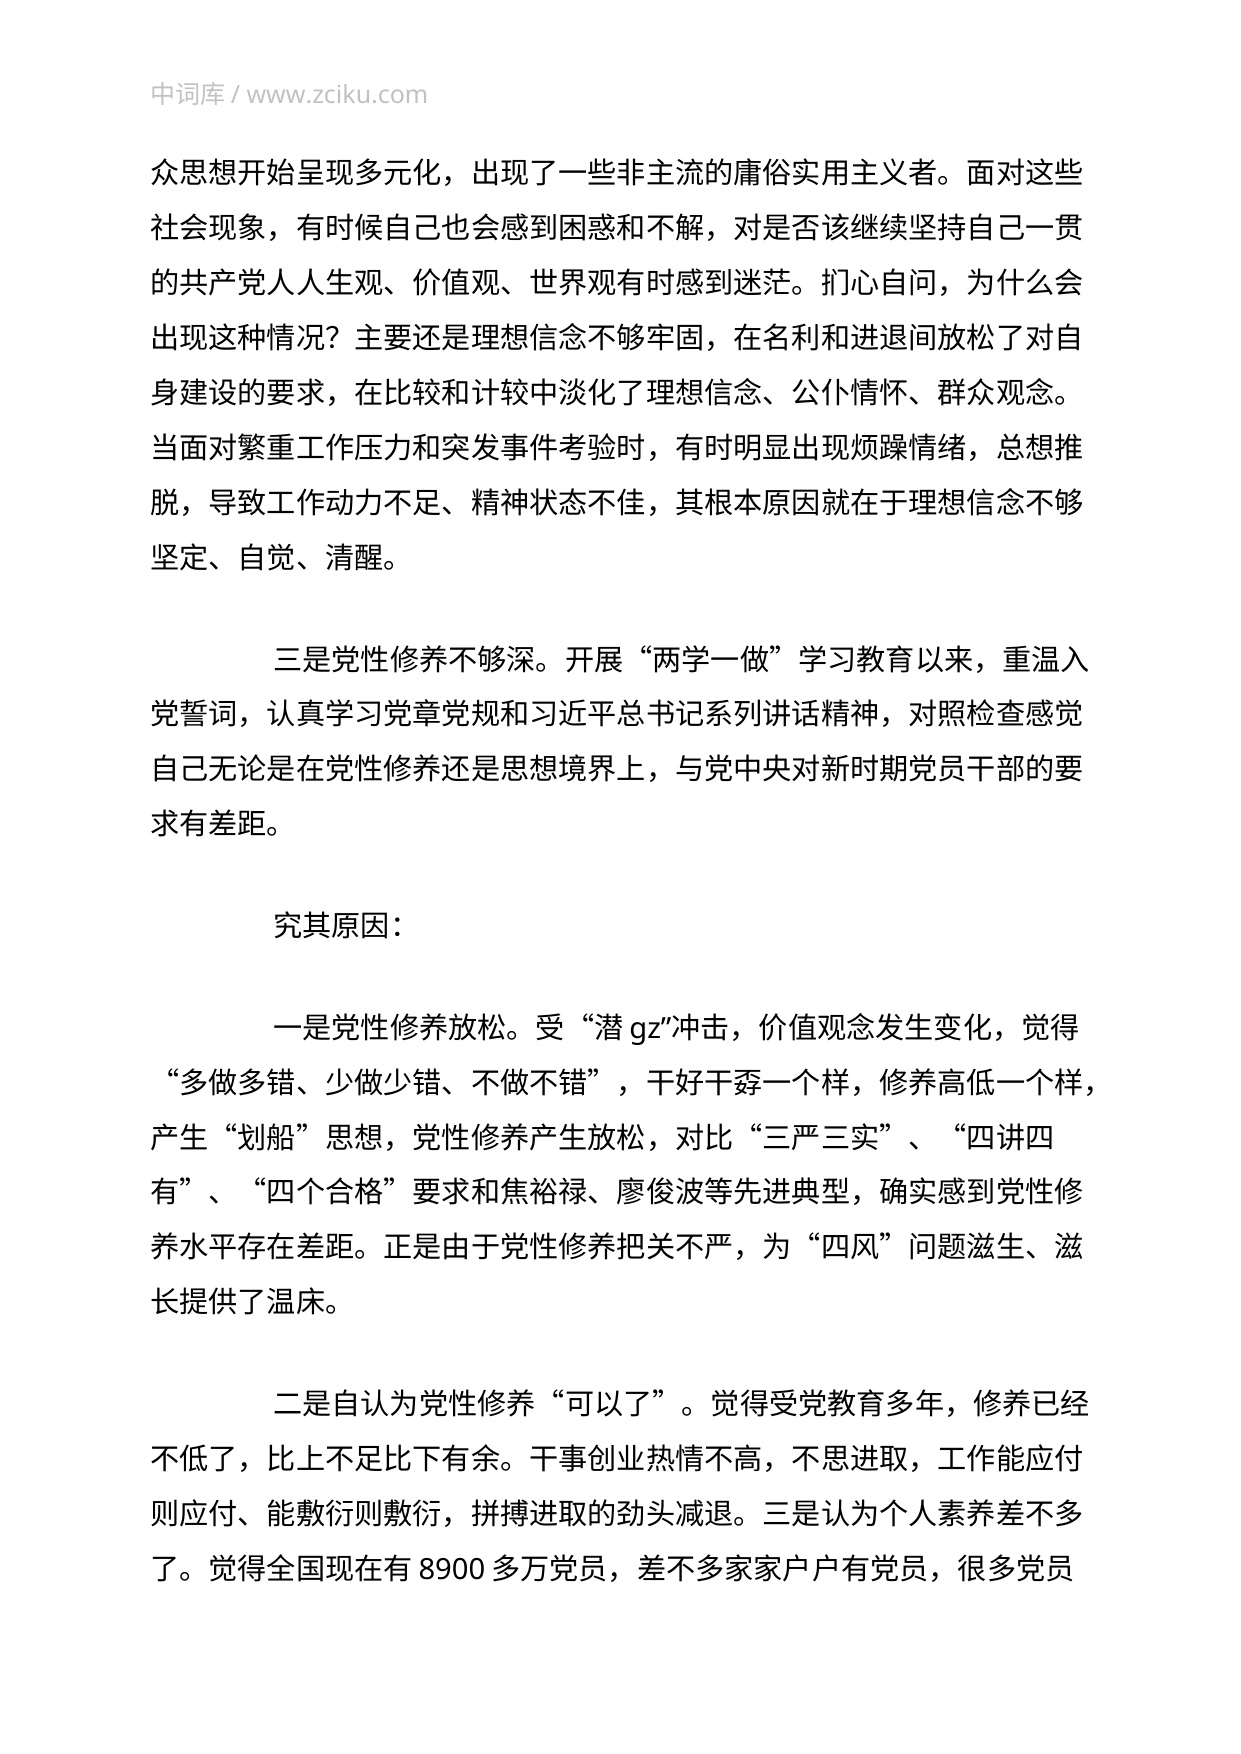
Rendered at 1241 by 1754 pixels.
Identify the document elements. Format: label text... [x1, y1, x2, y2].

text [150, 150, 1090, 577]
text 三是党性修养不够深。开展“两学一做”学习教育以来，重温入党誓词，认真学习党章党规和习近平总书记系列讲话精神，对照检查感觉自己无论是在党性修养还是思想境界上，与党中央对新时期党员干部的要求有差距。 [150, 636, 1090, 843]
text 究其原因： [150, 902, 1090, 945]
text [150, 1381, 1090, 1588]
text 一是党性修养放松。受“潜gz”冲击，价值观念发生变化，觉得“多做多错、少做少错、不做不错”，干好干孬一个样，修养高低一个样，产生“划船”思想，党性修养产生放松，对比“三严三实”、“四讲四有”、“四个合格”要求和焦裕禄、廖俊波等先进典型，确实感到党性修养水平存在差距。正是由于党性修养把关不严，为“四风”问题滋生、滋长提供了温床。 [150, 1004, 1090, 1321]
